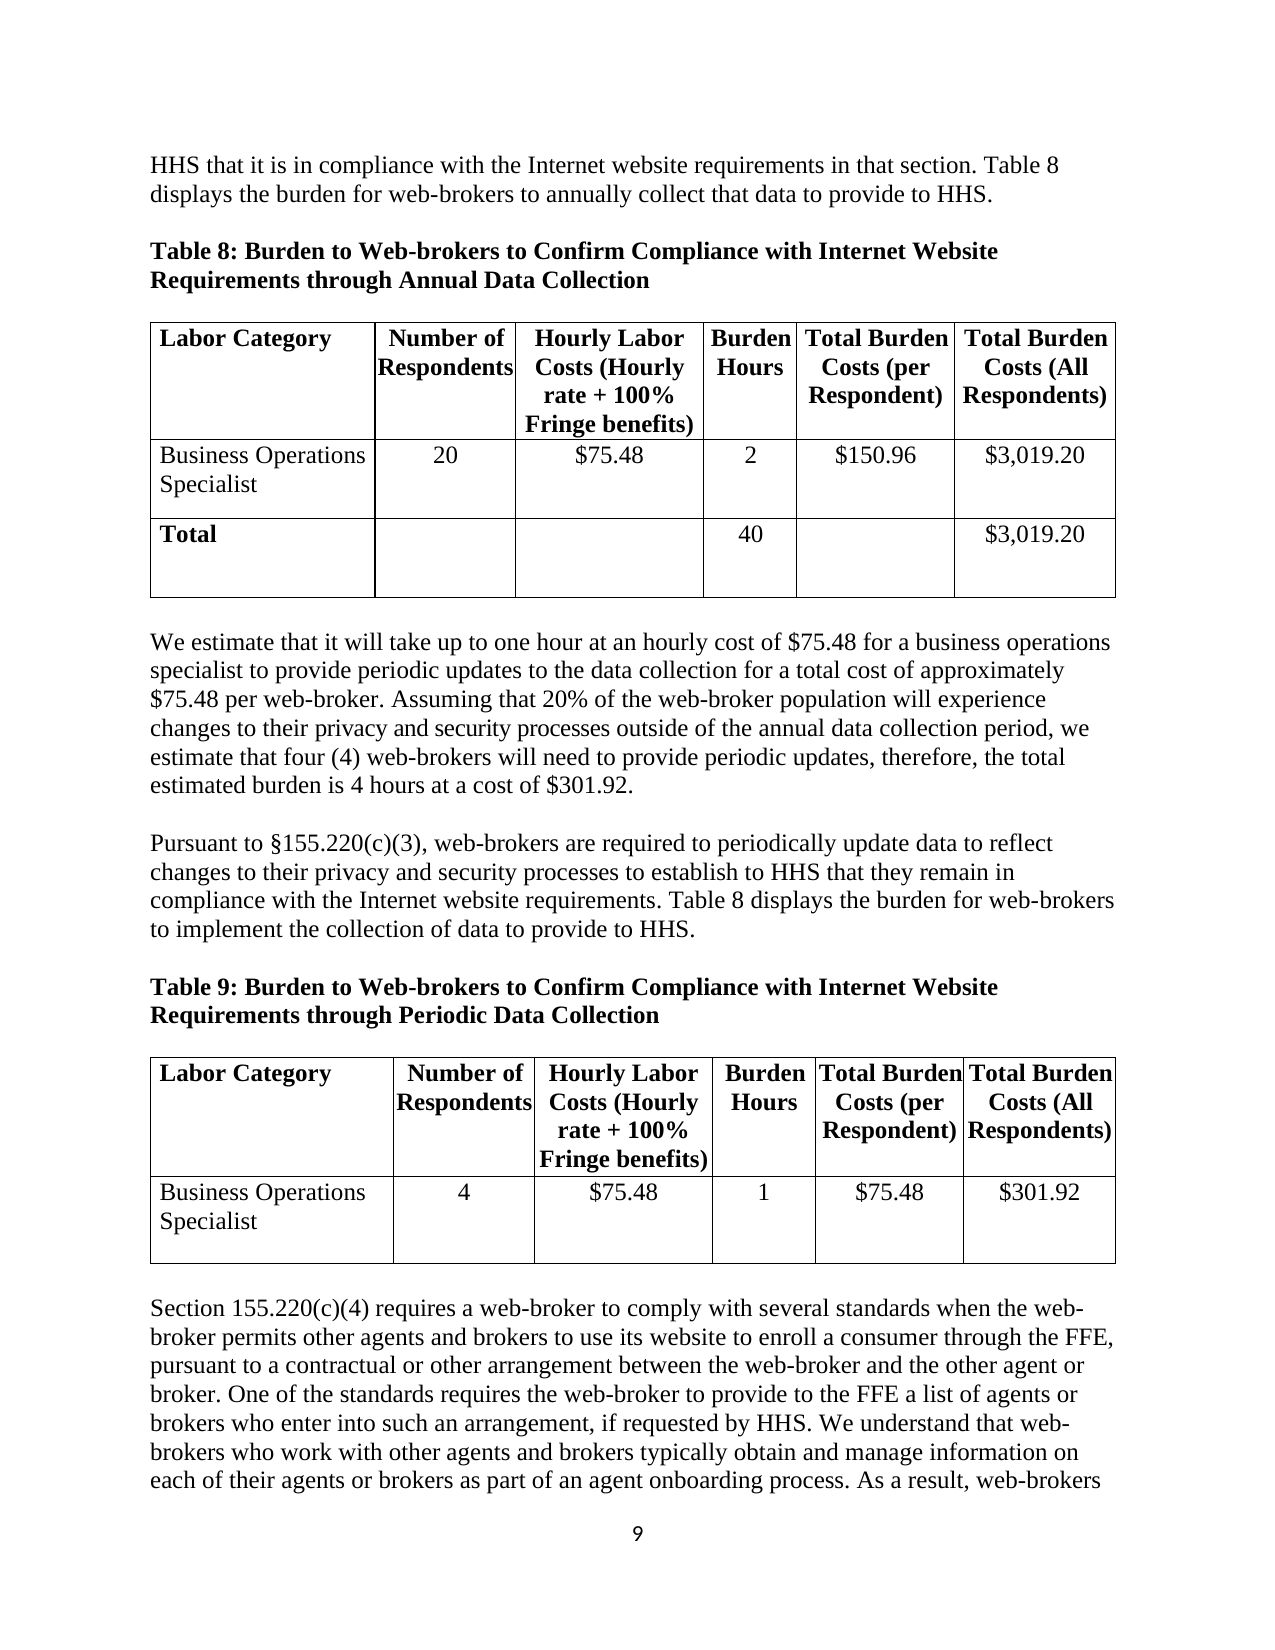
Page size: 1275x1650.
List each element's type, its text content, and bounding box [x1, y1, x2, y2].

table_cell [797, 519, 954, 597]
table_header Total Burden Costs (per Respondent) [816, 1058, 963, 1176]
table_header Burden Hours [713, 1058, 815, 1176]
table_header Labor Category [151, 1058, 393, 1176]
table_cell $75.48 [516, 440, 703, 518]
table_cell 20 [376, 440, 515, 518]
table_cell $75.48 [816, 1177, 963, 1263]
table_cell $3,019.20 [955, 440, 1115, 518]
table_header Hourly Labor Costs (Hourly rate + 100% Fringe benefits) [516, 323, 703, 439]
table_header Burden Hours [704, 323, 796, 439]
table_header Number of Respondents [394, 1058, 534, 1176]
table_header Hourly Labor Costs (Hourly rate + 100% Fringe benefits) [535, 1058, 712, 1176]
table_cell Business Operations Specialist [151, 1177, 393, 1263]
table_cell [376, 519, 515, 597]
text Table 9: Burden to Web-brokers to Confirm Compliance with Internet Website Requirements through Periodic Data Collection [150, 972, 1125, 1029]
table_cell Total [151, 519, 374, 597]
table_header Total Burden Costs (All Respondents) [955, 323, 1115, 439]
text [150, 1293, 1125, 1494]
text Pursuant to §155.220(c)(3), web-brokers are required to periodically update data to reflect changes to their privacy and security processes to establish to HHS that they remain in compliance with the Internet website requirements. Table 8 displays the burden for web-brokers to implement the collection of data to provide to HHS. [150, 828, 1125, 943]
table_cell 1 [713, 1177, 815, 1263]
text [150, 150, 1125, 207]
table_cell 40 [704, 519, 796, 597]
table_header Total Burden Costs (All Respondents) [964, 1058, 1115, 1176]
table_cell $150.96 [797, 440, 954, 518]
table_cell 2 [704, 440, 796, 518]
table_cell [516, 519, 703, 597]
table_cell $3,019.20 [955, 519, 1115, 597]
table_cell $75.48 [535, 1177, 712, 1263]
table_header Total Burden Costs (per Respondent) [797, 323, 954, 439]
table_cell 4 [394, 1177, 534, 1263]
table_cell $301.92 [964, 1177, 1115, 1263]
text We estimate that it will take up to one hour at an hourly cost of $75.48 for a business operations specialist to provide periodic updates to the data collection for a total cost of approximately $75.48 per web-broker. Assuming that 20% of the web-broker population will experience changes to their privacy and security processes outside of the annual data collection period, we estimate that four (4) web-brokers will need to provide periodic updates, therefore, the total estimated burden is 4 hours at a cost of $301.92. [150, 627, 1125, 799]
table_header Number of Respondents [376, 323, 515, 439]
table_header Labor Category [151, 323, 374, 439]
table_cell Business Operations Specialist [151, 440, 374, 518]
text Table 8: Burden to Web-brokers to Confirm Compliance with Internet Website Requirements through Annual Data Collection [150, 236, 1125, 294]
